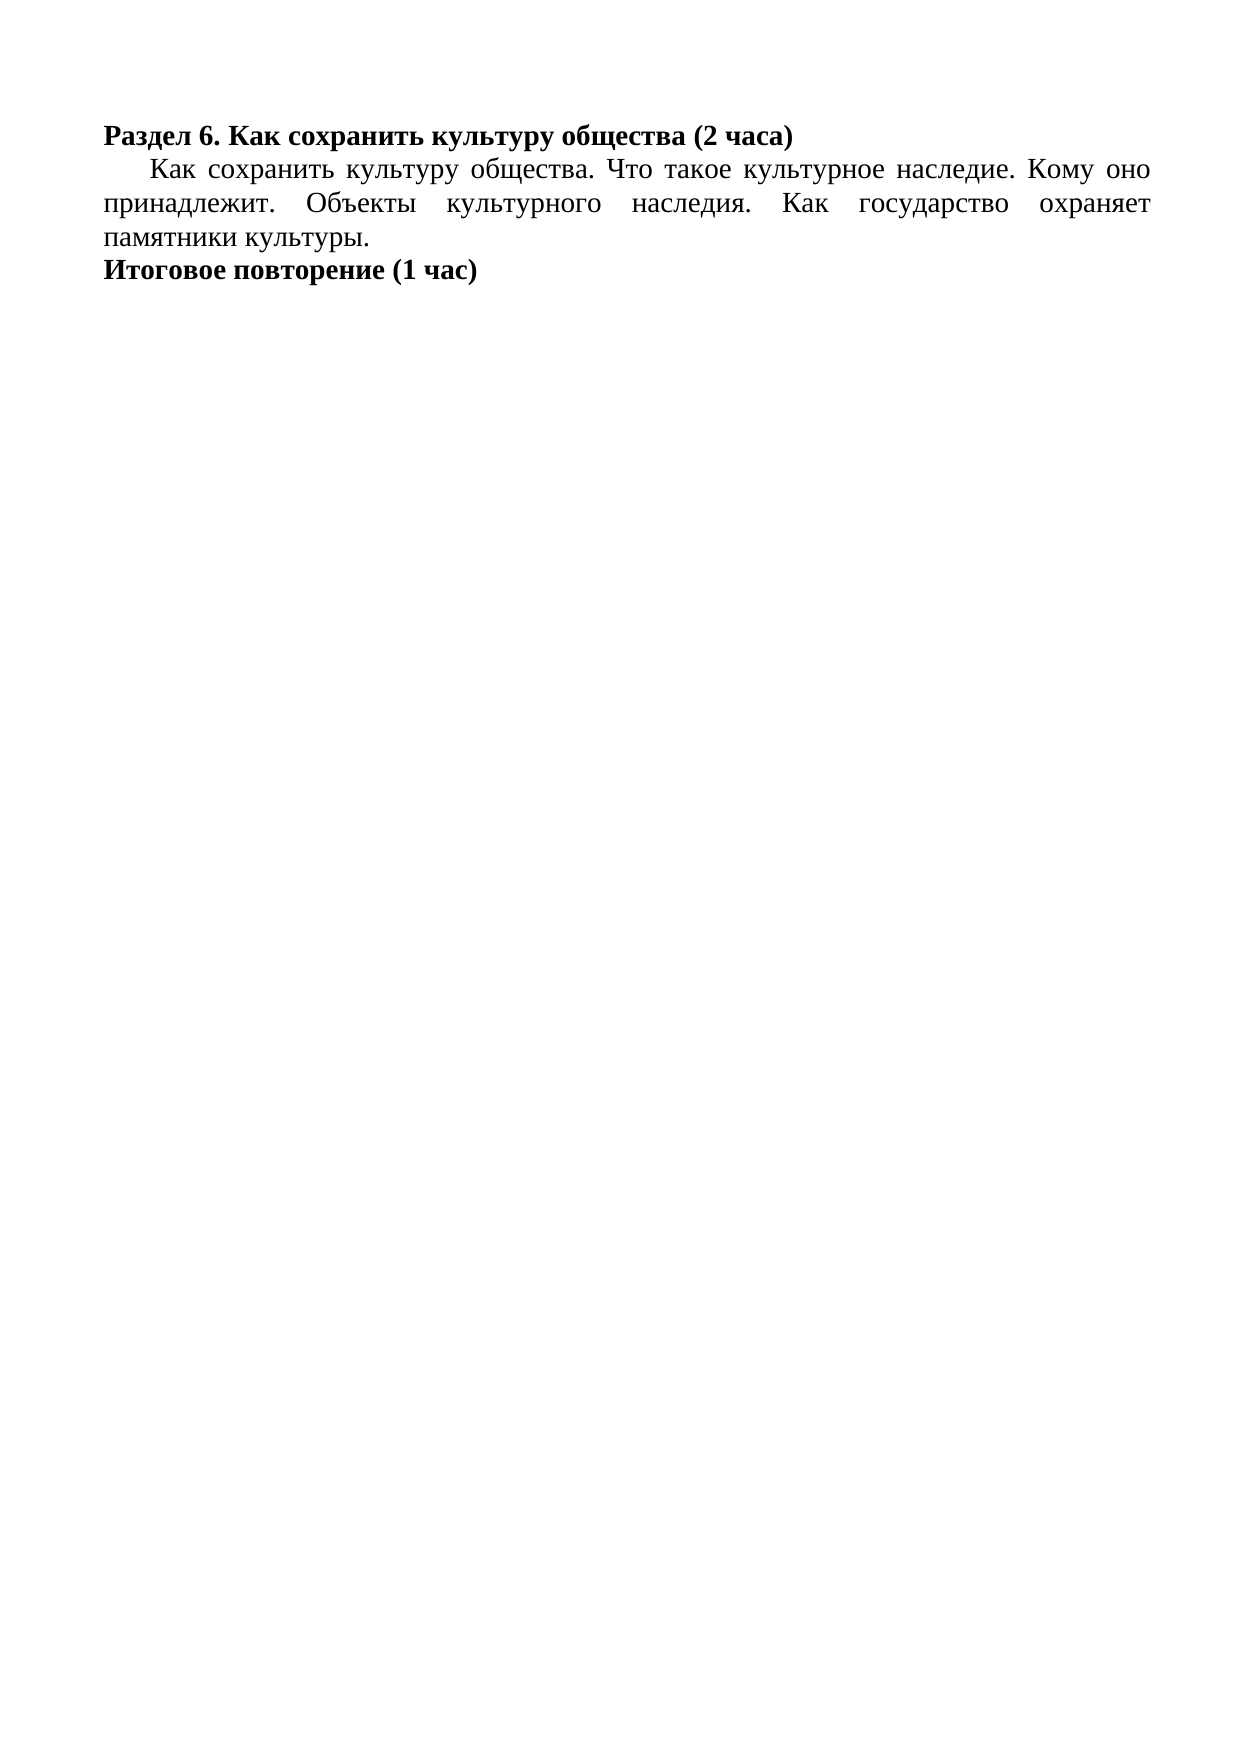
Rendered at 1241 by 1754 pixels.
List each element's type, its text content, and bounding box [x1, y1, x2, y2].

text Итоговое повторение (1 час) [103, 252, 1152, 286]
text Как сохранить культуру общества. Что такое культурное наследие. Кому оно принадлежит. Объекты культурного наследия. Как государство охраняет памятники культуры. [103, 152, 1152, 252]
text Раздел 6. Как сохранить культуру общества (2 часа) [103, 118, 1152, 152]
